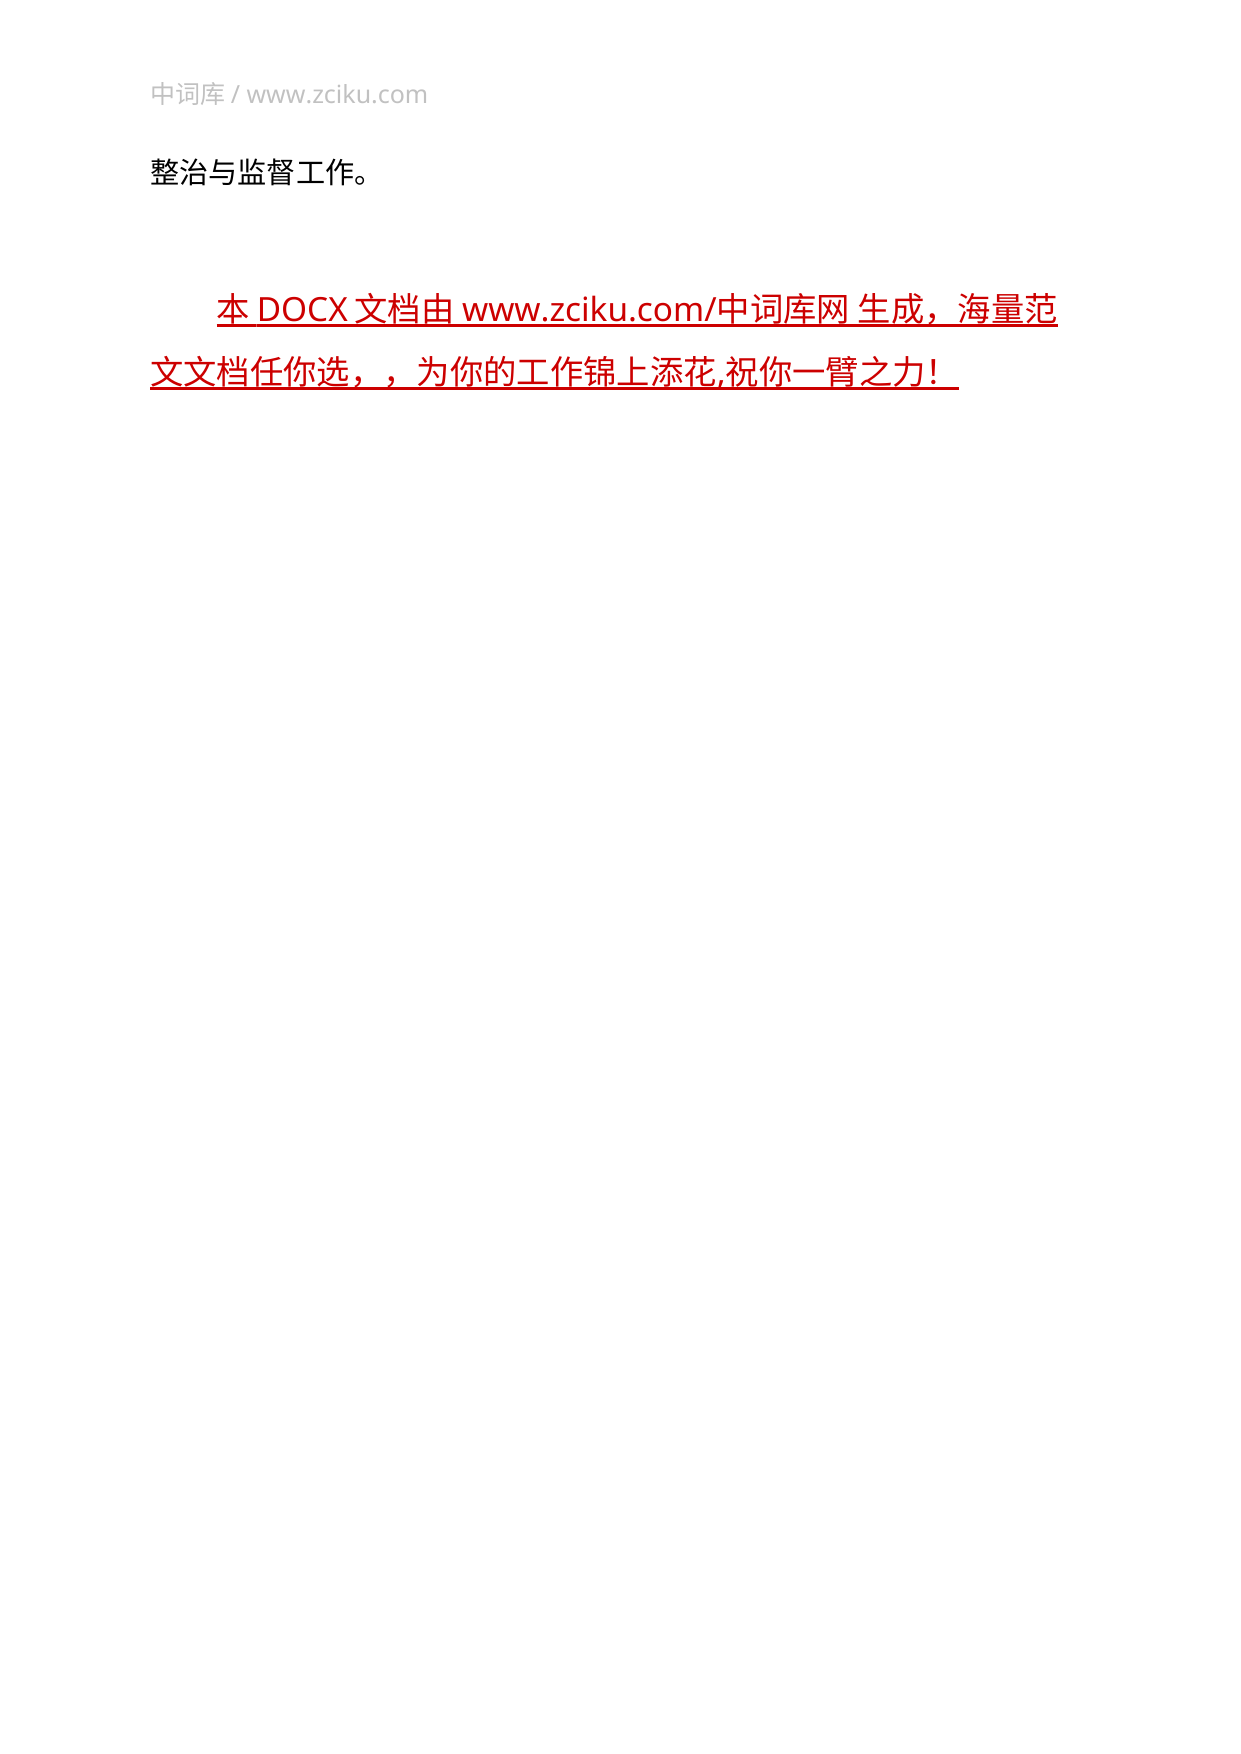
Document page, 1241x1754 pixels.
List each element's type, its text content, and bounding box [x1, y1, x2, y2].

text 本DOCX文档由 www.zciku.com/中词库网 生成，海量范文文档任你选，，为你的工作锦上添花,祝你一臂之力！ [150, 283, 1090, 394]
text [150, 150, 1090, 192]
